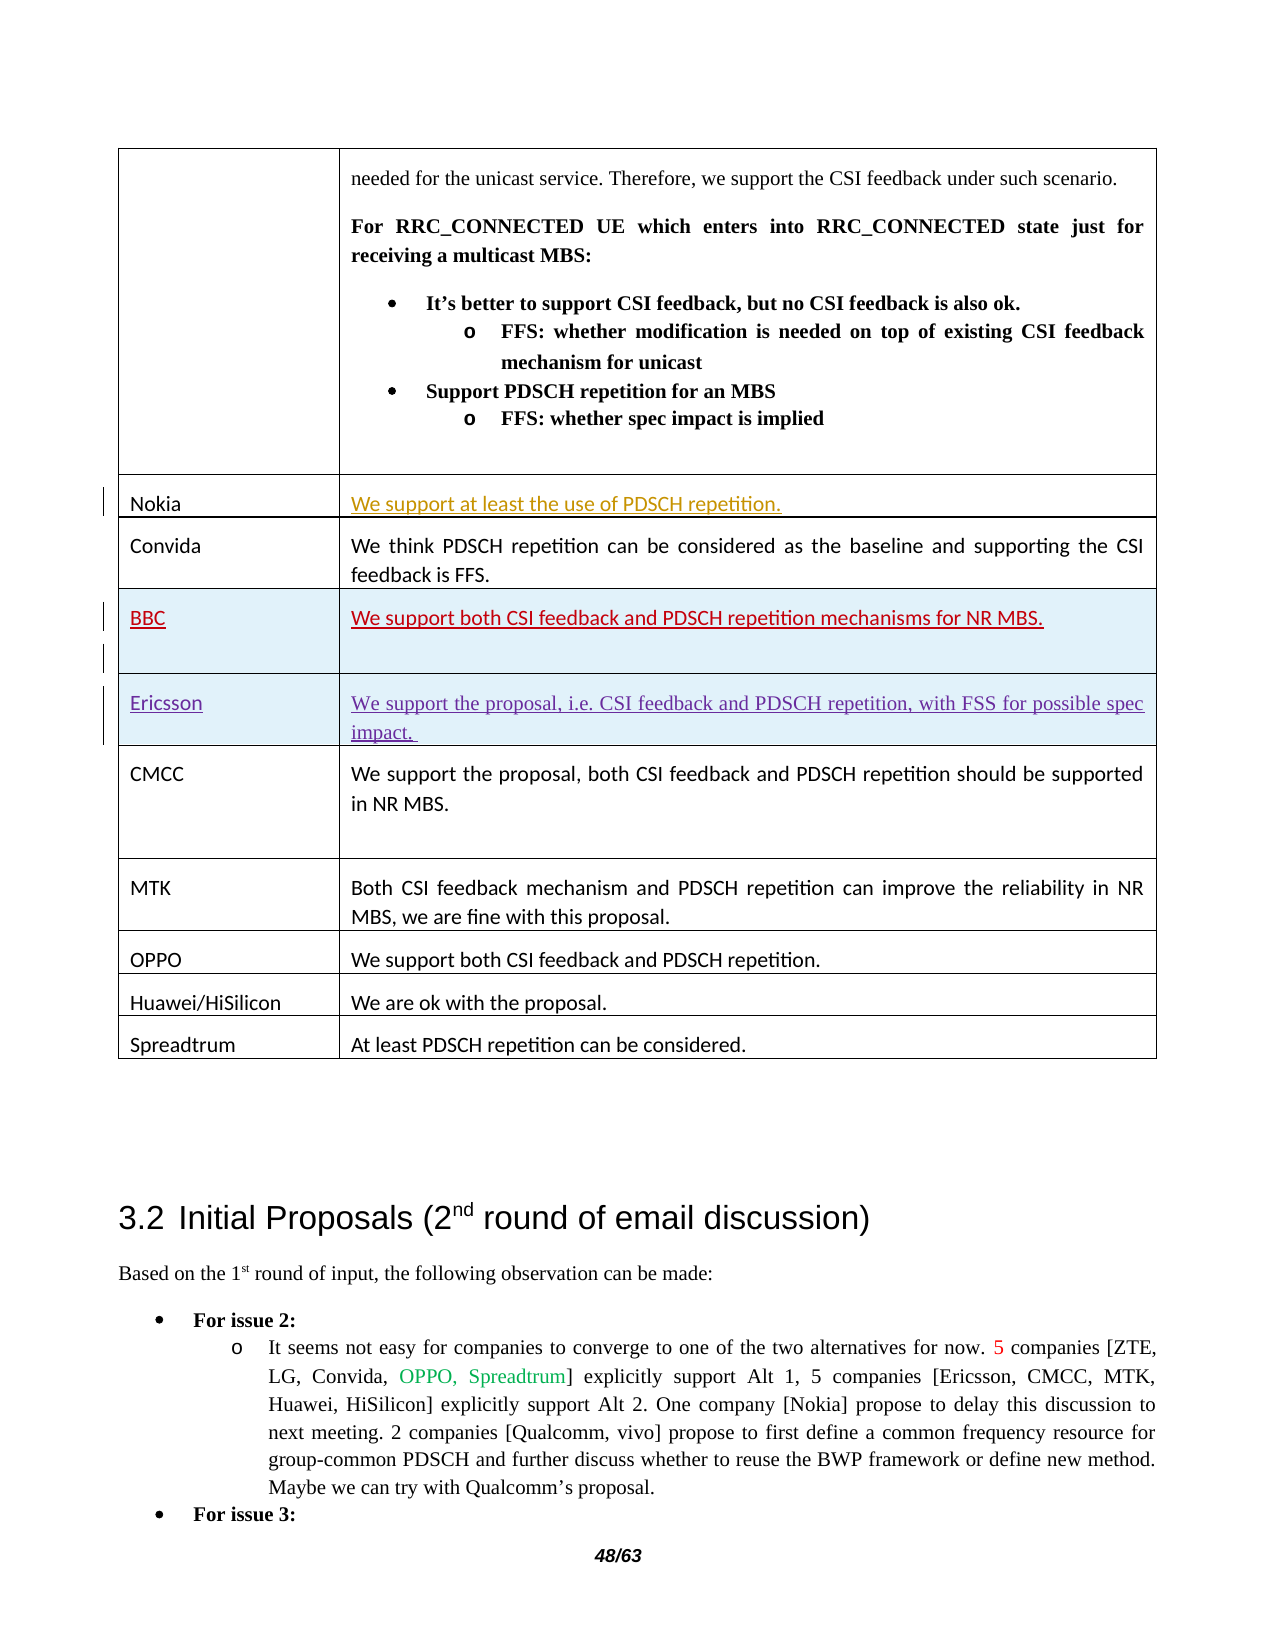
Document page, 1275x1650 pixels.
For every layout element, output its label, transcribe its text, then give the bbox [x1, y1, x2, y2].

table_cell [119, 149, 339, 474]
text Based on the 1st round of input, the following observation can be made: [118, 1261, 1157, 1285]
table_cell Both CSI feedback mechanism and PDSCH repetition can improve the reliability in NR MBS, we are fine with this proposal. [340, 859, 1156, 930]
table_cell [340, 475, 1156, 516]
list It seems not easy for companies to converge to one of the two alternatives for now. 5 companies [ZTE, LG, Convida, OPPO, Spreadtrum] explicitly support Alt 1, 5 companies [Ericsson, CMCC, MTK, Huawei, HiSilicon] explicitly support Alt 2. One company [Nokia] propose to delay this discussion to next meeting. 2 companies [Qualcomm, vivo] propose to first define a common frequency resource for group-common PDSCH and further discuss whether to reuse the BWP framework or define new method. Maybe we can try with Qualcomm’s proposal. [231, 1335, 1157, 1499]
table_cell Nokia [119, 475, 339, 516]
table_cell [340, 149, 1156, 474]
list For issue 2: [156, 1307, 1157, 1332]
table_cell MTK [119, 859, 339, 930]
table_cell We are ok with the proposal. [340, 974, 1156, 1015]
table_cell We support both CSI feedback and PDSCH repetition. [340, 931, 1156, 973]
subtitle Initial Proposals (2nd round of email discussion) [118, 1198, 1157, 1237]
table_cell Convida [119, 518, 339, 588]
table_cell We think PDSCH repetition can be considered as the baseline and supporting the CSI feedback is FFS. [340, 518, 1156, 588]
table_cell OPPO [119, 931, 339, 973]
table_cell At least PDSCH repetition can be considered. [340, 1016, 1156, 1058]
table_cell Huawei/HiSilicon [119, 974, 339, 1015]
table_cell CMCC [119, 746, 339, 858]
table_cell We support the proposal, both CSI feedback and PDSCH repetition should be supported in NR MBS. [340, 746, 1156, 858]
list For issue 3: [156, 1502, 1157, 1526]
table_cell Spreadtrum [119, 1016, 339, 1058]
